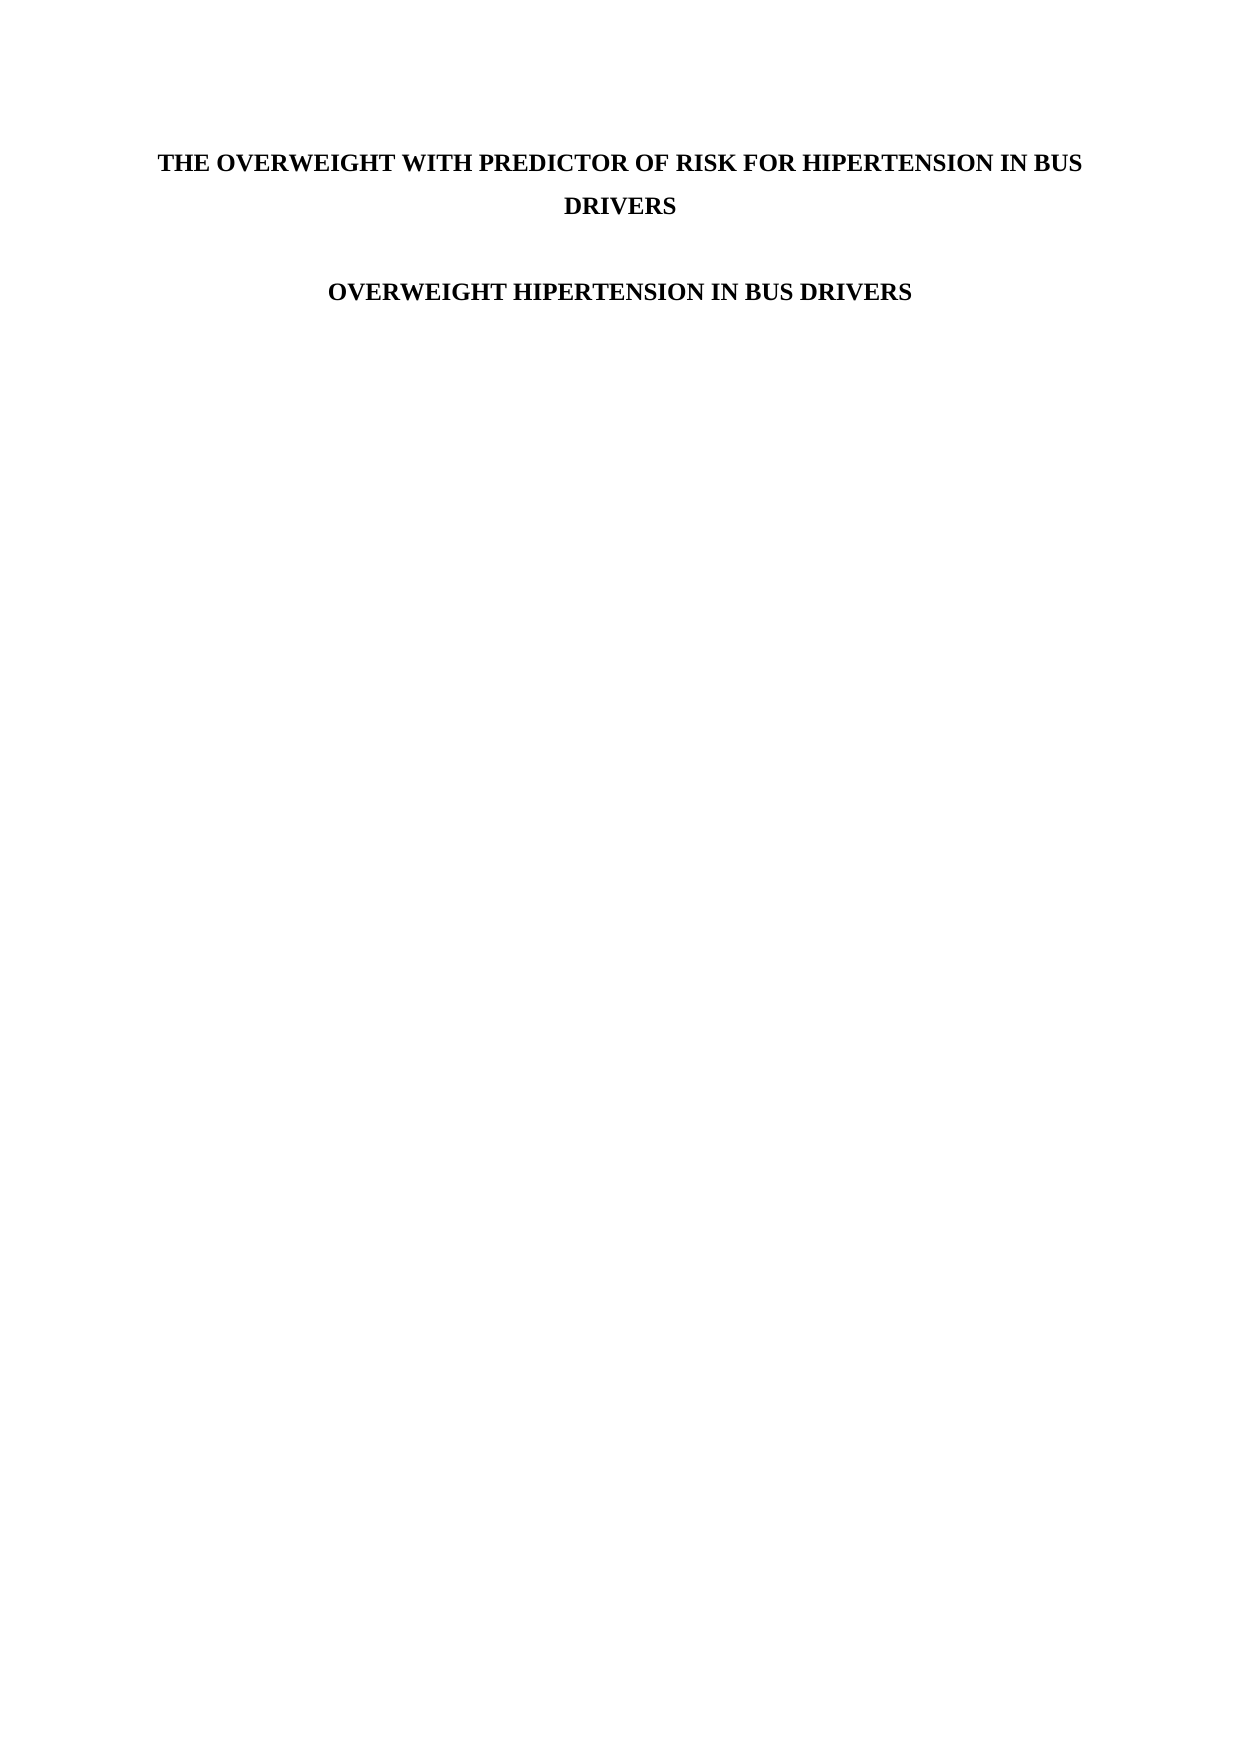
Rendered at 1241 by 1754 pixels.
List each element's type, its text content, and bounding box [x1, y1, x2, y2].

text OVERWEIGHT HIPERTENSION IN BUS DRIVERS [148, 277, 1092, 306]
text THE OVERWEIGHT WITH PREDICTOR OF RISK FOR HIPERTENSION IN BUS DRIVERS [148, 148, 1092, 219]
